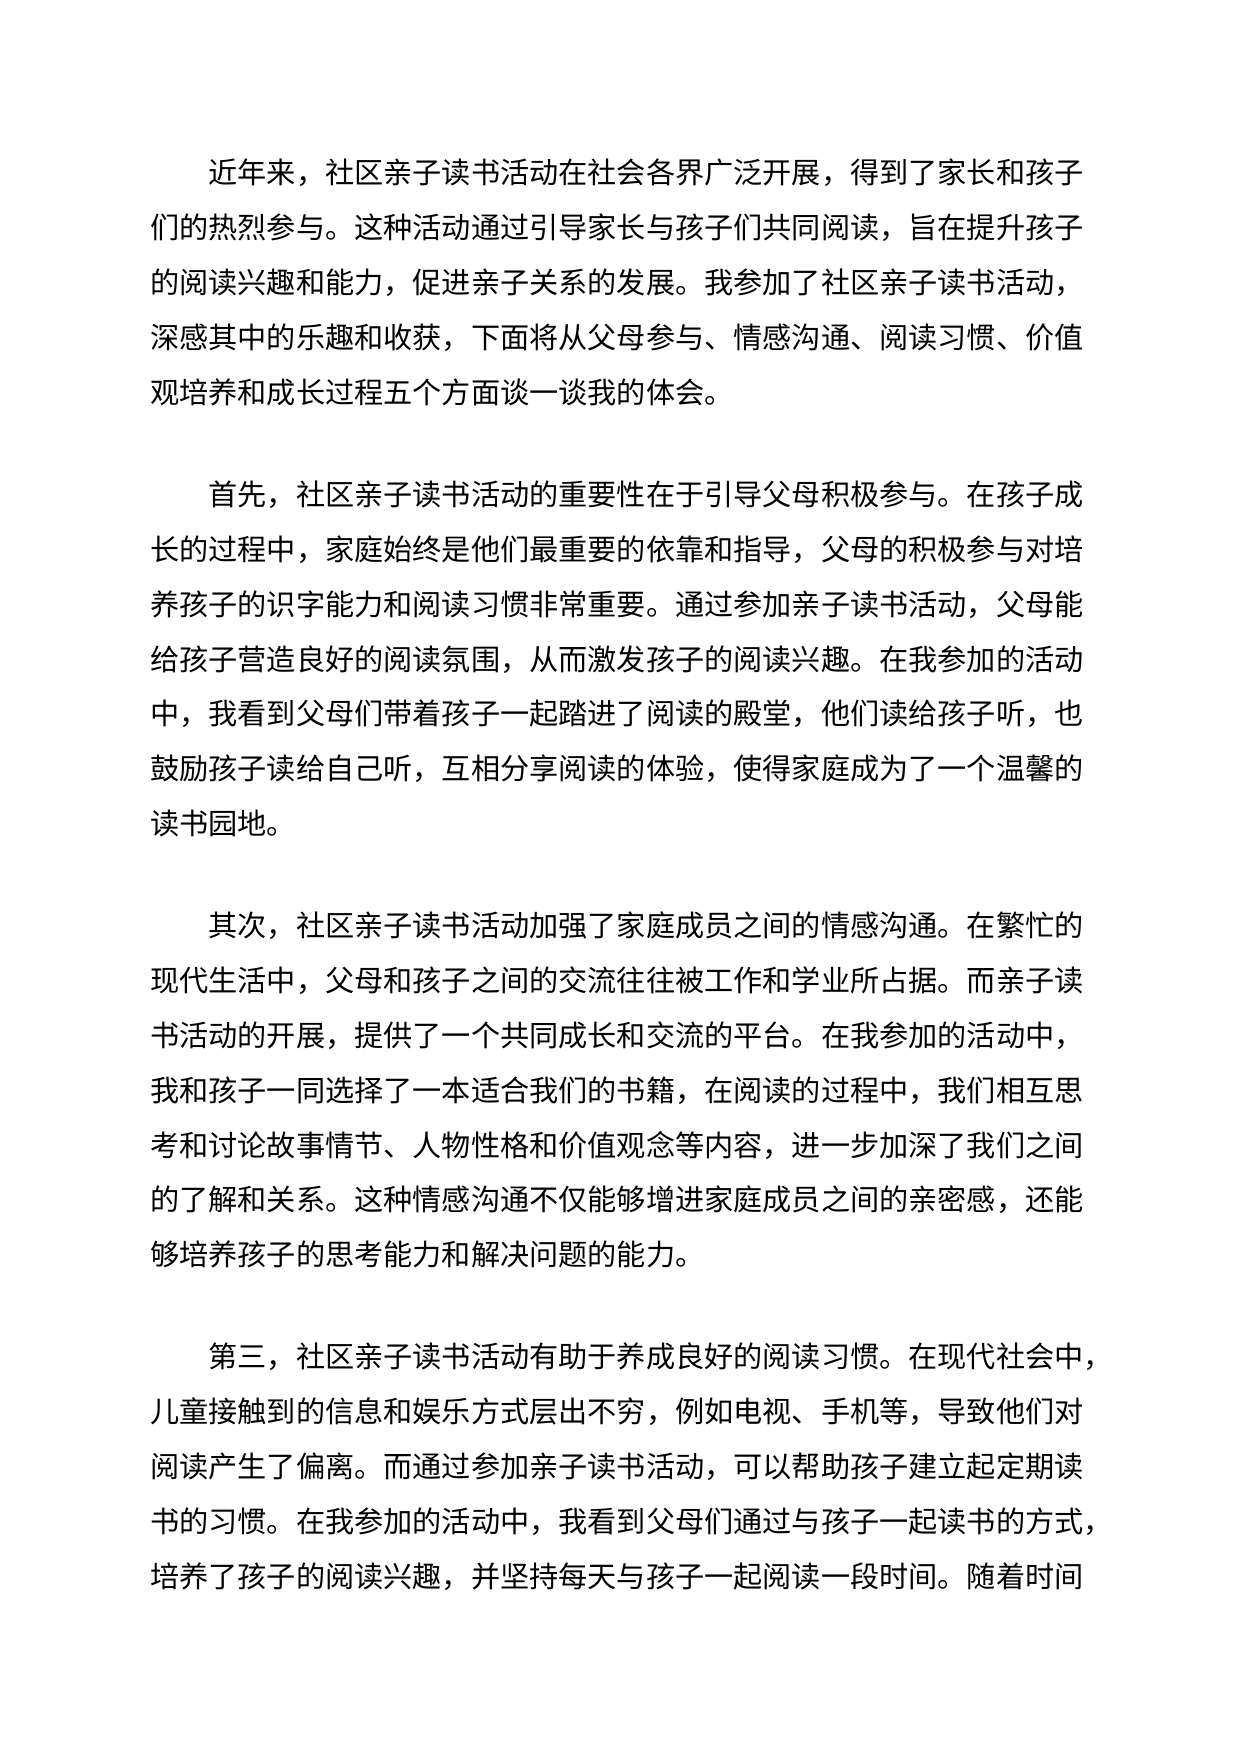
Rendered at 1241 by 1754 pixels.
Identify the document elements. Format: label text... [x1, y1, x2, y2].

text 首先，社区亲子读书活动的重要性在于引导父母积极参与。在孩子成长的过程中，家庭始终是他们最重要的依靠和指导，父母的积极参与对培养孩子的识字能力和阅读习惯非常重要。通过参加亲子读书活动，父母能给孩子营造良好的阅读氛围，从而激发孩子的阅读兴趣。在我参加的活动中，我看到父母们带着孩子一起踏进了阅读的殿堂，他们读给孩子听，也鼓励孩子读给自己听，互相分享阅读的体验，使得家庭成为了一个温馨的读书园地。 [150, 471, 1090, 843]
text 其次，社区亲子读书活动加强了家庭成员之间的情感沟通。在繁忙的现代生活中，父母和孩子之间的交流往往被工作和学业所占据。而亲子读书活动的开展，提供了一个共同成长和交流的平台。在我参加的活动中，我和孩子一同选择了一本适合我们的书籍，在阅读的过程中，我们相互思考和讨论故事情节、人物性格和价值观念等内容，进一步加深了我们之间的了解和关系。这种情感沟通不仅能够增进家庭成员之间的亲密感，还能够培养孩子的思考能力和解决问题的能力。 [150, 902, 1090, 1274]
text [150, 1334, 1090, 1596]
text 近年来，社区亲子读书活动在社会各界广泛开展，得到了家长和孩子们的热烈参与。这种活动通过引导家长与孩子们共同阅读，旨在提升孩子的阅读兴趣和能力，促进亲子关系的发展。我参加了社区亲子读书活动，深感其中的乐趣和收获，下面将从父母参与、情感沟通、阅读习惯、价值观培养和成长过程五个方面谈一谈我的体会。 [150, 150, 1090, 412]
